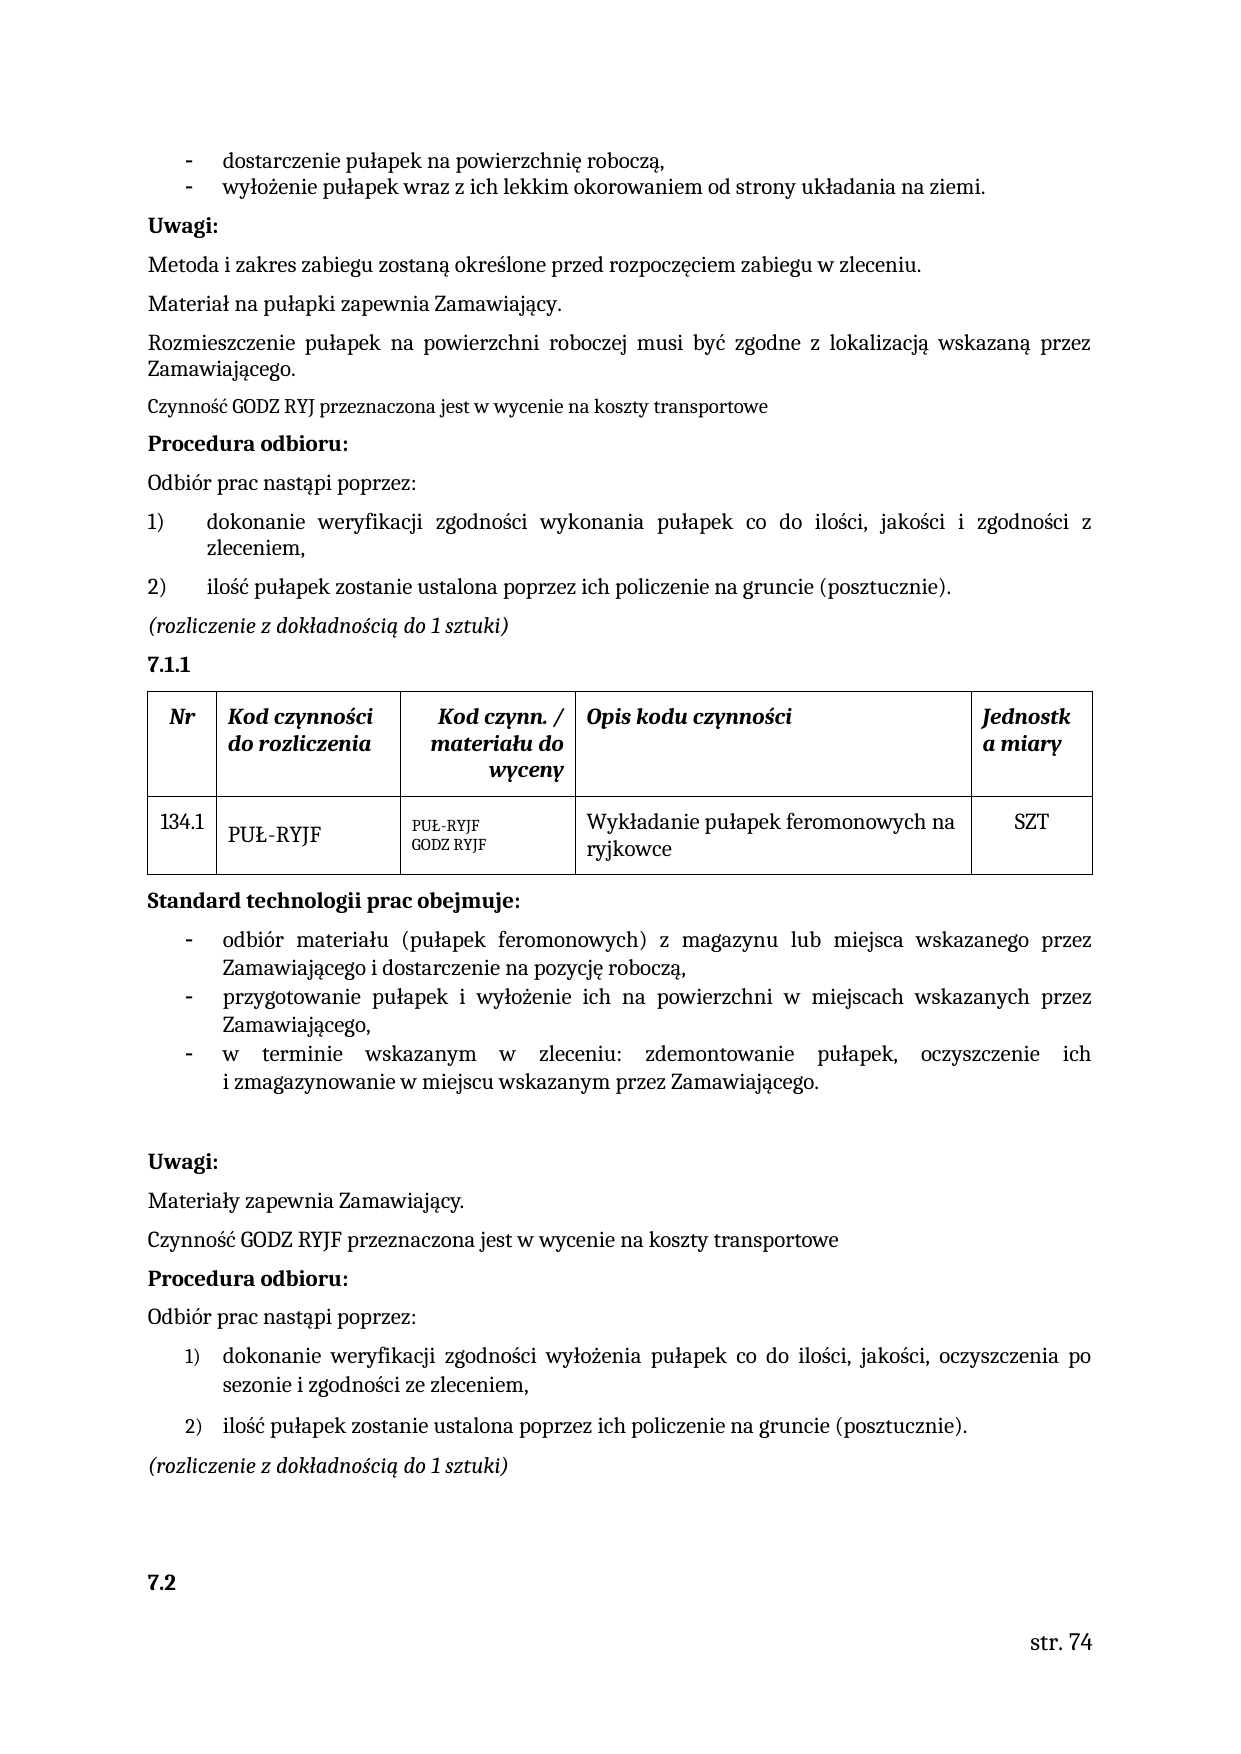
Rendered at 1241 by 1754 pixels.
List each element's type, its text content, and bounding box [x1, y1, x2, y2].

list wyłożenie pułapek wraz z ich lekkim okorowaniem od strony układania na ziemi. [185, 174, 1093, 200]
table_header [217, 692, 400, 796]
text Procedura odbioru: [148, 431, 1093, 457]
list przygotowanie pułapek i wyłożenie ich na powierzchni w miejscach wskazanych przez Zamawiającego, [185, 984, 1093, 1038]
list dokonanie weryfikacji zgodności wykonania pułapek co do ilości, jakości i zgodności z zleceniem, [148, 509, 1093, 561]
text Materiały zapewnia Zamawiający. [148, 1188, 1093, 1214]
text Materiał na pułapki zapewnia Zamawiający. [148, 291, 1093, 317]
text Odbiór prac nastąpi poprzez: [148, 470, 1093, 496]
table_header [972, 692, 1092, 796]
text Rozmieszczenie pułapek na powierzchni roboczej musi być zgodne z lokalizacją wskazaną przez Zamawiającego. [148, 329, 1093, 382]
text Metoda i zakres zabiegu zostaną określone przed rozpoczęciem zabiegu w zleceniu. [148, 252, 1093, 278]
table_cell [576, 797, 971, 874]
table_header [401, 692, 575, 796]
text Czynność GODZ RYJ przeznaczona jest w wycenie na koszty transportowe [148, 394, 1093, 418]
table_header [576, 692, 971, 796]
list ilość pułapek zostanie ustalona poprzez ich policzenie na gruncie (posztucznie). [185, 1412, 1093, 1439]
text Procedura odbioru: [148, 1265, 1093, 1292]
list w terminie wskazanym w zleceniu: zdemontowanie pułapek, oczyszczenie ich i zmagazynowanie w miejscu wskazanym przez Zamawiającego. [185, 1041, 1093, 1095]
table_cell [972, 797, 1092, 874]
list ilość pułapek zostanie ustalona poprzez ich policzenie na gruncie (posztucznie). [148, 574, 1093, 600]
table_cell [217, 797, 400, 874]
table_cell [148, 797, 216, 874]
list dostarczenie pułapek na powierzchnię roboczą, [185, 148, 1093, 174]
text Odbiór prac nastąpi poprzez: [148, 1304, 1093, 1331]
text 7.1.1 [148, 652, 1093, 678]
text 7.2 [148, 1570, 1093, 1596]
text (rozliczenie z dokładnością do 1 sztuki) [148, 1453, 1093, 1480]
list odbiór materiału (pułapek feromonowych) z magazynu lub miejsca wskazanego przez Zamawiającego i dostarczenie na pozycję roboczą, [185, 927, 1093, 982]
text Uwagi: [148, 1149, 1093, 1175]
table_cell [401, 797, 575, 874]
text Standard technologii prac obejmuje: [148, 888, 1093, 914]
text (rozliczenie z dokładnością do 1 sztuki) [148, 613, 1093, 639]
text Uwagi: [148, 213, 1093, 239]
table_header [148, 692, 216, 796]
list dokonanie weryfikacji zgodności wyłożenia pułapek co do ilości, jakości, oczyszczenia po sezonie i zgodności ze zleceniem, [185, 1343, 1093, 1398]
text Czynność GODZ RYJF przeznaczona jest w wycenie na koszty transportowe [148, 1226, 1093, 1253]
